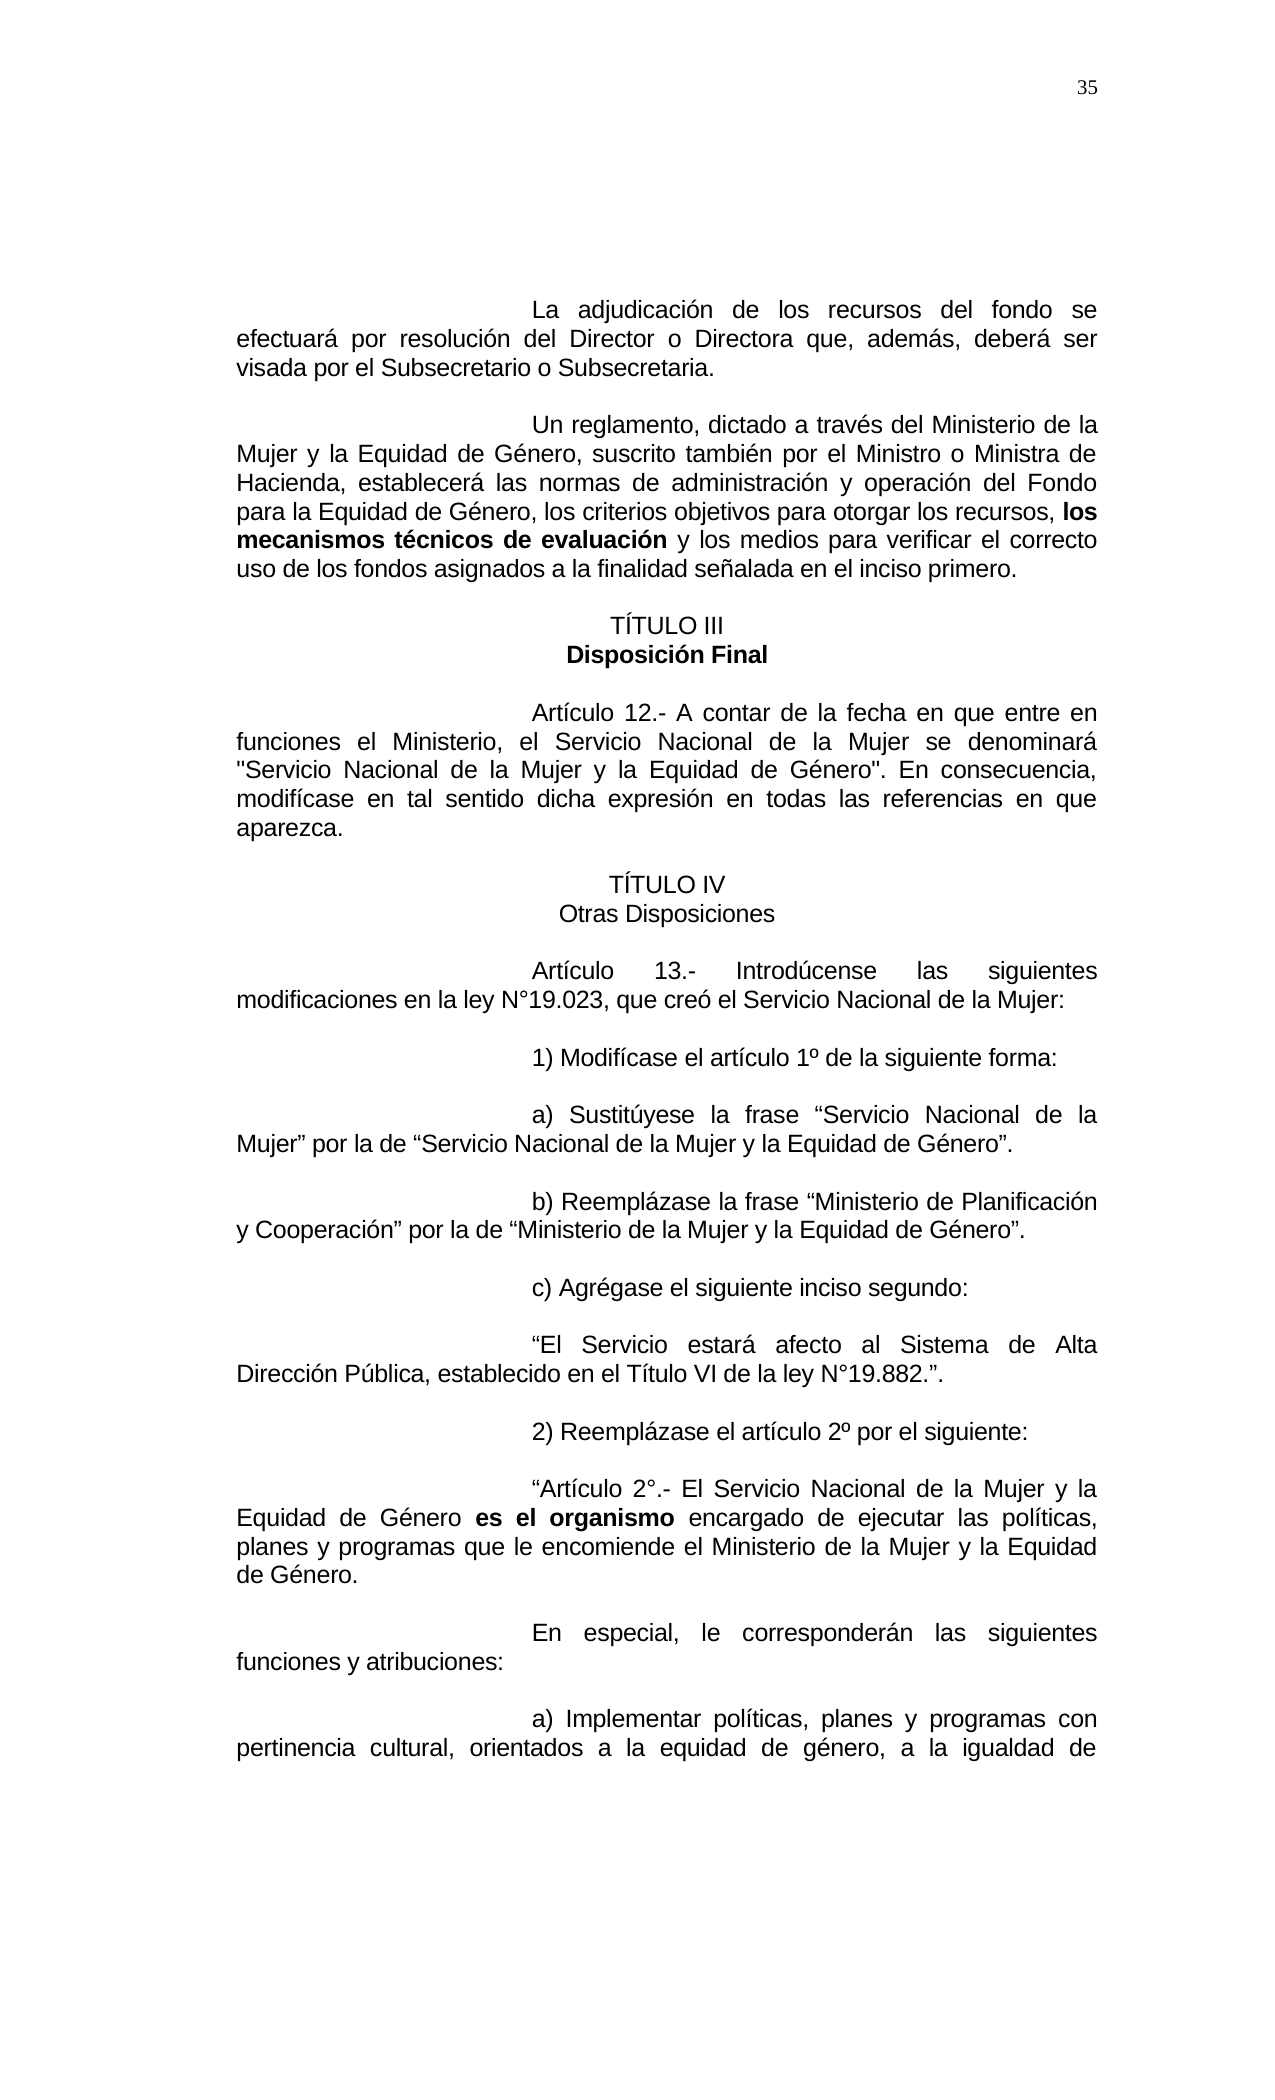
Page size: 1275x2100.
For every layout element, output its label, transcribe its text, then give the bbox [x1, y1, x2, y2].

text En especial, le corresponderán las siguientes funciones y atribuciones: [236, 1618, 1098, 1675]
text b) Reemplázase la frase “Ministerio de Planificación y Cooperación” por la de “Ministerio de la Mujer y la Equidad de Género”. [236, 1187, 1098, 1244]
text Artículo 12.- A contar de la fecha en que entre en funciones el Ministerio, el Servicio Nacional de la Mujer se denominará "Servicio Nacional de la Mujer y la Equidad de Género". En consecuencia, modifícase en tal sentido dicha expresión en todas las referencias en que aparezca. [236, 698, 1098, 842]
text c) Agrégase el siguiente inciso segundo: [236, 1273, 1098, 1302]
text Artículo 13.- Introdúcense las siguientes modificaciones en la ley N°19.023, que creó el Servicio Nacional de la Mujer: [236, 957, 1098, 1014]
text “El Servicio estará afecto al Sistema de Alta Dirección Pública, establecido en el Título VI de la ley N°19.882.”. [236, 1330, 1098, 1388]
text TÍTULO III [236, 612, 1098, 640]
text Otras Disposiciones [236, 899, 1098, 928]
text TÍTULO IV [236, 870, 1098, 899]
text Un reglamento, dictado a través del Ministerio de la Mujer y la Equidad de Género, suscrito también por el Ministro o Ministra de Hacienda, establecerá las normas de administración y operación del Fondo para la Equidad de Género, los criterios objetivos para otorgar los recursos, los mecanismos técnicos de evaluación y los medios para verificar el correcto uso de los fondos asignados a la finalidad señalada en el inciso primero. [236, 410, 1098, 583]
text Disposición Final [236, 640, 1098, 669]
text “Artículo 2°.- El Servicio Nacional de la Mujer y la Equidad de Género es el organismo encargado de ejecutar las políticas, planes y programas que le encomiende el Ministerio de la Mujer y la Equidad de Género. [236, 1474, 1098, 1589]
text 2) Reemplázase el artículo 2º por el siguiente: [236, 1417, 1098, 1445]
text 1) Modifícase el artículo 1º de la siguiente forma: [236, 1043, 1098, 1072]
text La adjudicación de los recursos del fondo se efectuará por resolución del Director o Directora que, además, deberá ser visada por el Subsecretario o Subsecretaria. [236, 295, 1098, 382]
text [236, 1704, 1098, 1762]
text a) Sustitúyese la frase “Servicio Nacional de la Mujer” por la de “Servicio Nacional de la Mujer y la Equidad de Género”. [236, 1100, 1098, 1158]
